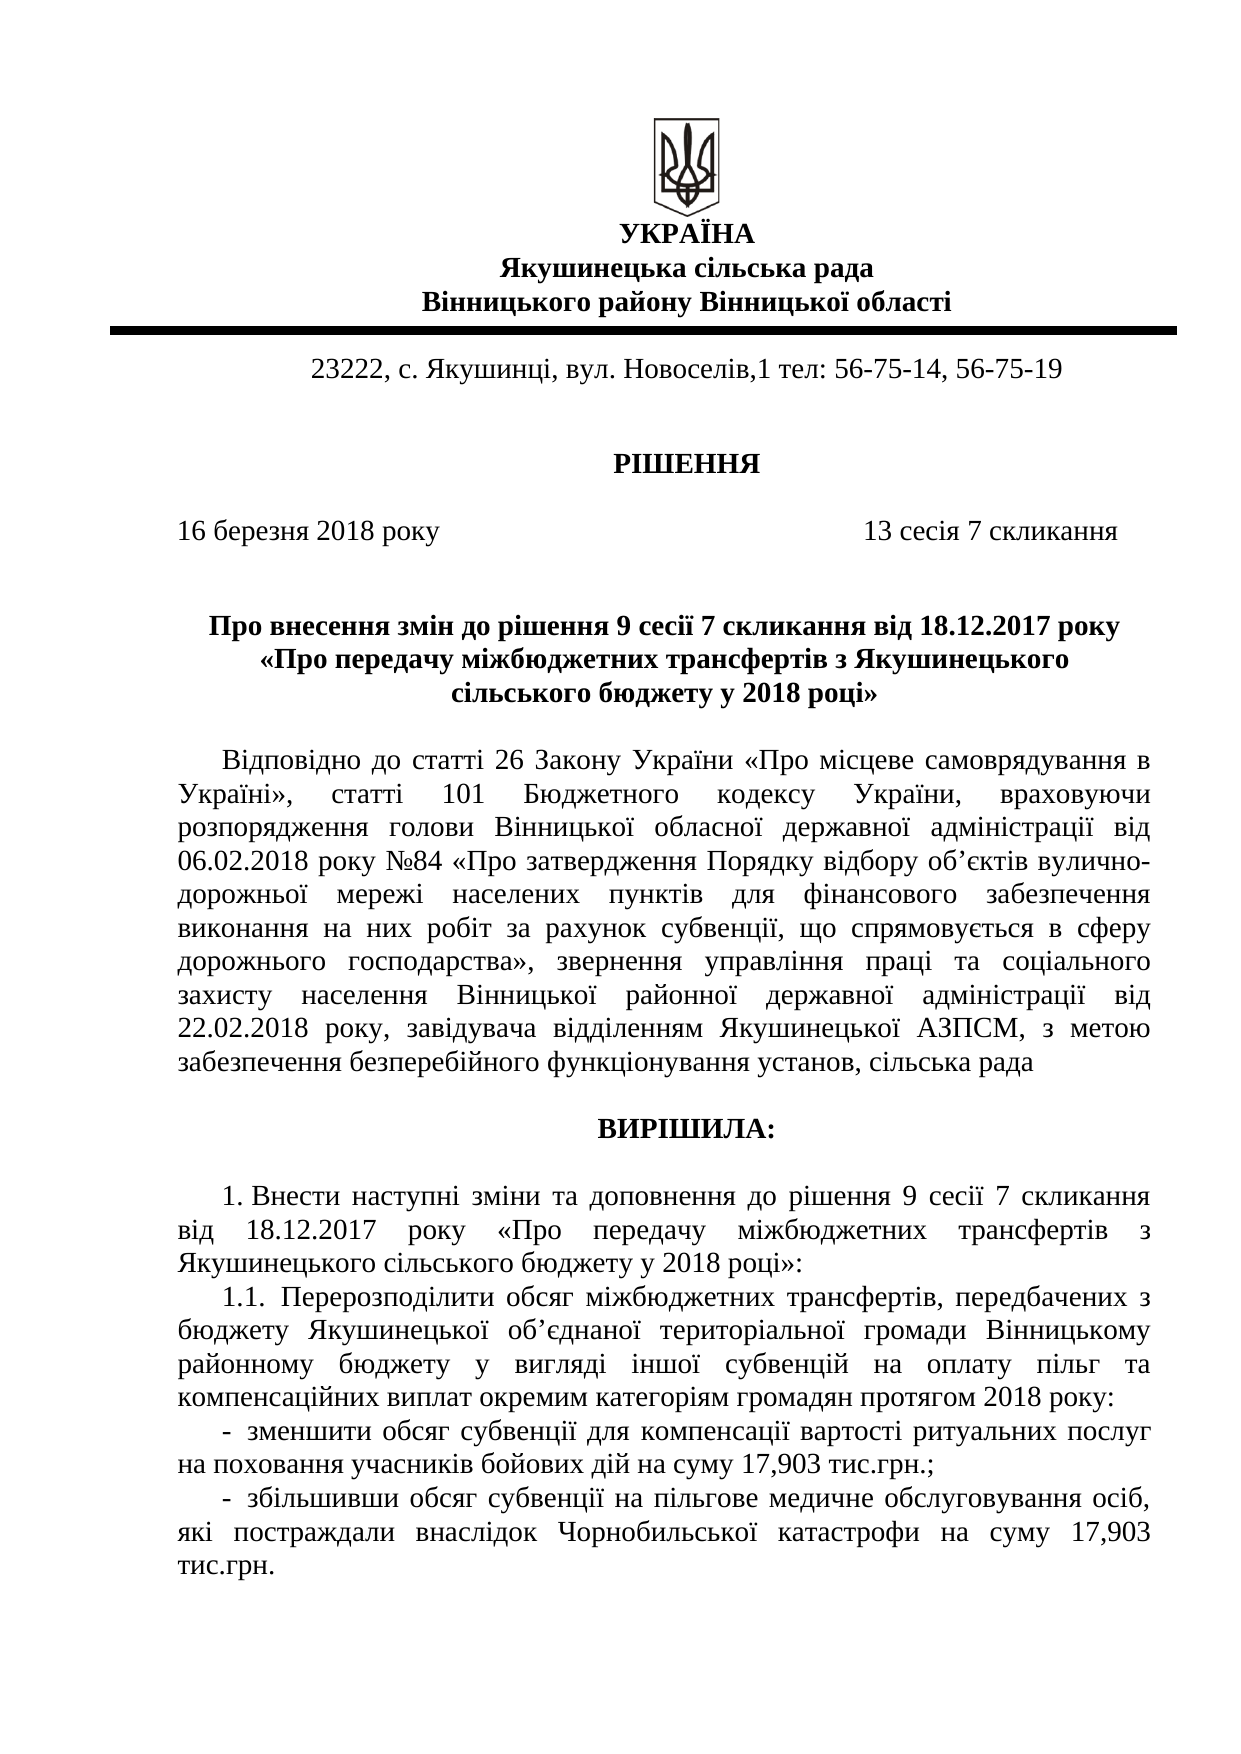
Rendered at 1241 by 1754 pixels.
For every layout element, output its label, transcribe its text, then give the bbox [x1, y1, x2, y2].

list збільшивши обсяг субвенції на пільгове медичне обслуговування осіб, які постраждали внаслідок Чорнобильської катастрофи на суму 17,903 тис.грн. [177, 1480, 1152, 1581]
text Відповідно до статті 26 Закону України «Про місцеве самоврядування в Україні», статті 101 Бюджетного кодексу України, враховуючи розпорядження голови Вінницької обласної державної адміністрації від 06.02.2018 року №84 «Про затвердження Порядку відбору об’єктів вулично-дорожньої мережі населених пунктів для фінансового забезпечення виконання на них робіт за рахунок субвенції, що спрямовується в сферу дорожнього господарства», звернення управління праці та соціального захисту населення Вінницької районної державної адміністрації від 22.02.2018 року, завідувача відділенням Якушинецької АЗПСМ, з метою забезпечення безперебійного функціонування установ, сільська рада [177, 742, 1152, 1078]
list Перерозподілити обсяг міжбюджетних трансфертів, передбачених з бюджету Якушинецької об’єднаної територіальної громади Вінницькому районному бюджету у вигляді іншої субвенцій на оплату пільг та компенсаційних виплат окремим категоріям громадян протягом 2018 року: [177, 1279, 1152, 1413]
text РІШЕННЯ [177, 446, 1152, 479]
text Якушинецька сільська рада [177, 250, 1152, 284]
text Про внесення змін до рішення 9 сесії 7 скликання від 18.12.2017 року «Про передачу міжбюджетних трансфертів з Якушинецького [177, 608, 1152, 675]
text 23222, с. Якушинці, вул. Новоселів,1 тел: 56-75-14, 56-75-19 [177, 351, 1152, 384]
text сільського бюджету у 2018 році» [177, 675, 1152, 709]
text ВИРІШИЛА: [177, 1111, 1152, 1145]
picture [653, 118, 720, 217]
text Україна [177, 217, 1152, 250]
list Внести наступні зміни та доповнення до рішення 9 сесії 7 скликання від 18.12.2017 року «Про передачу міжбюджетних трансфертів з Якушинецького сільського бюджету у 2018 році»: [177, 1178, 1152, 1279]
text 16 березня 2018 року 13 сесія 7 скликання [133, 513, 1152, 546]
text Вінницького району Вінницької області [177, 284, 1152, 317]
list зменшити обсяг субвенції для компенсації вартості ритуальних послуг на поховання учасників бойових дій на суму 17,903 тис.грн.; [177, 1413, 1152, 1480]
